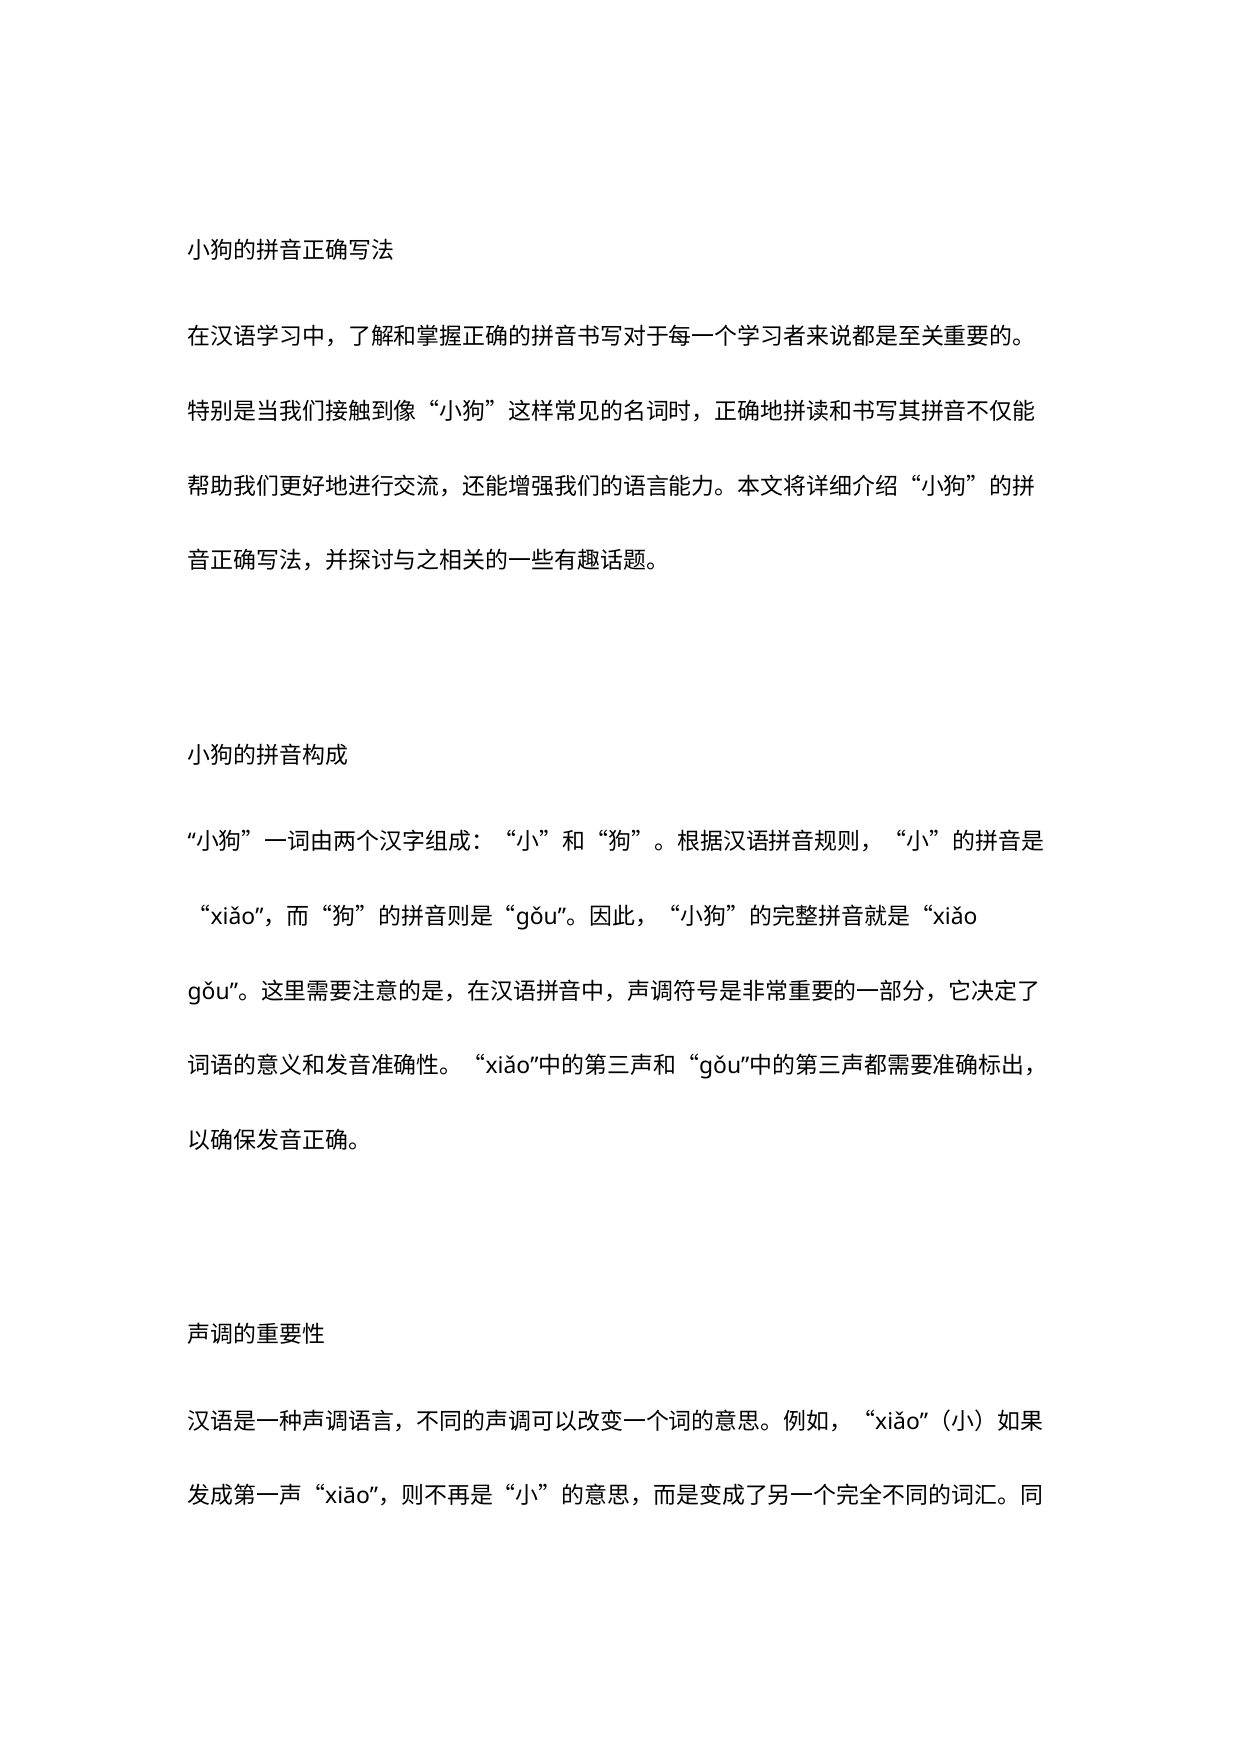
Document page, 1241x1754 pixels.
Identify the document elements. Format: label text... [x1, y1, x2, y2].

text “小狗”一词由两个汉字组成：“小”和“狗”。根据汉语拼音规则，“小”的拼音是“xiǎo”，而“狗”的拼音则是“gǒu”。因此，“小狗”的完整拼音就是“xiǎo gǒu”。这里需要注意的是，在汉语拼音中，声调符号是非常重要的一部分，它决定了词语的意义和发音准确性。“xiǎo”中的第三声和“gǒu”中的第三声都需要准确标出，以确保发音正确。 [187, 807, 1053, 1171]
text 声调的重要性 [187, 1300, 1053, 1365]
text 在汉语学习中，了解和掌握正确的拼音书写对于每一个学习者来说都是至关重要的。特别是当我们接触到像“小狗”这样常见的名词时，正确地拼读和书写其拼音不仅能帮助我们更好地进行交流，还能增强我们的语言能力。本文将详细介绍“小狗”的拼音正确写法，并探讨与之相关的一些有趣话题。 [187, 302, 1053, 591]
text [187, 1387, 1053, 1527]
text 小狗的拼音正确写法 [187, 216, 1053, 281]
text 小狗的拼音构成 [187, 721, 1053, 786]
